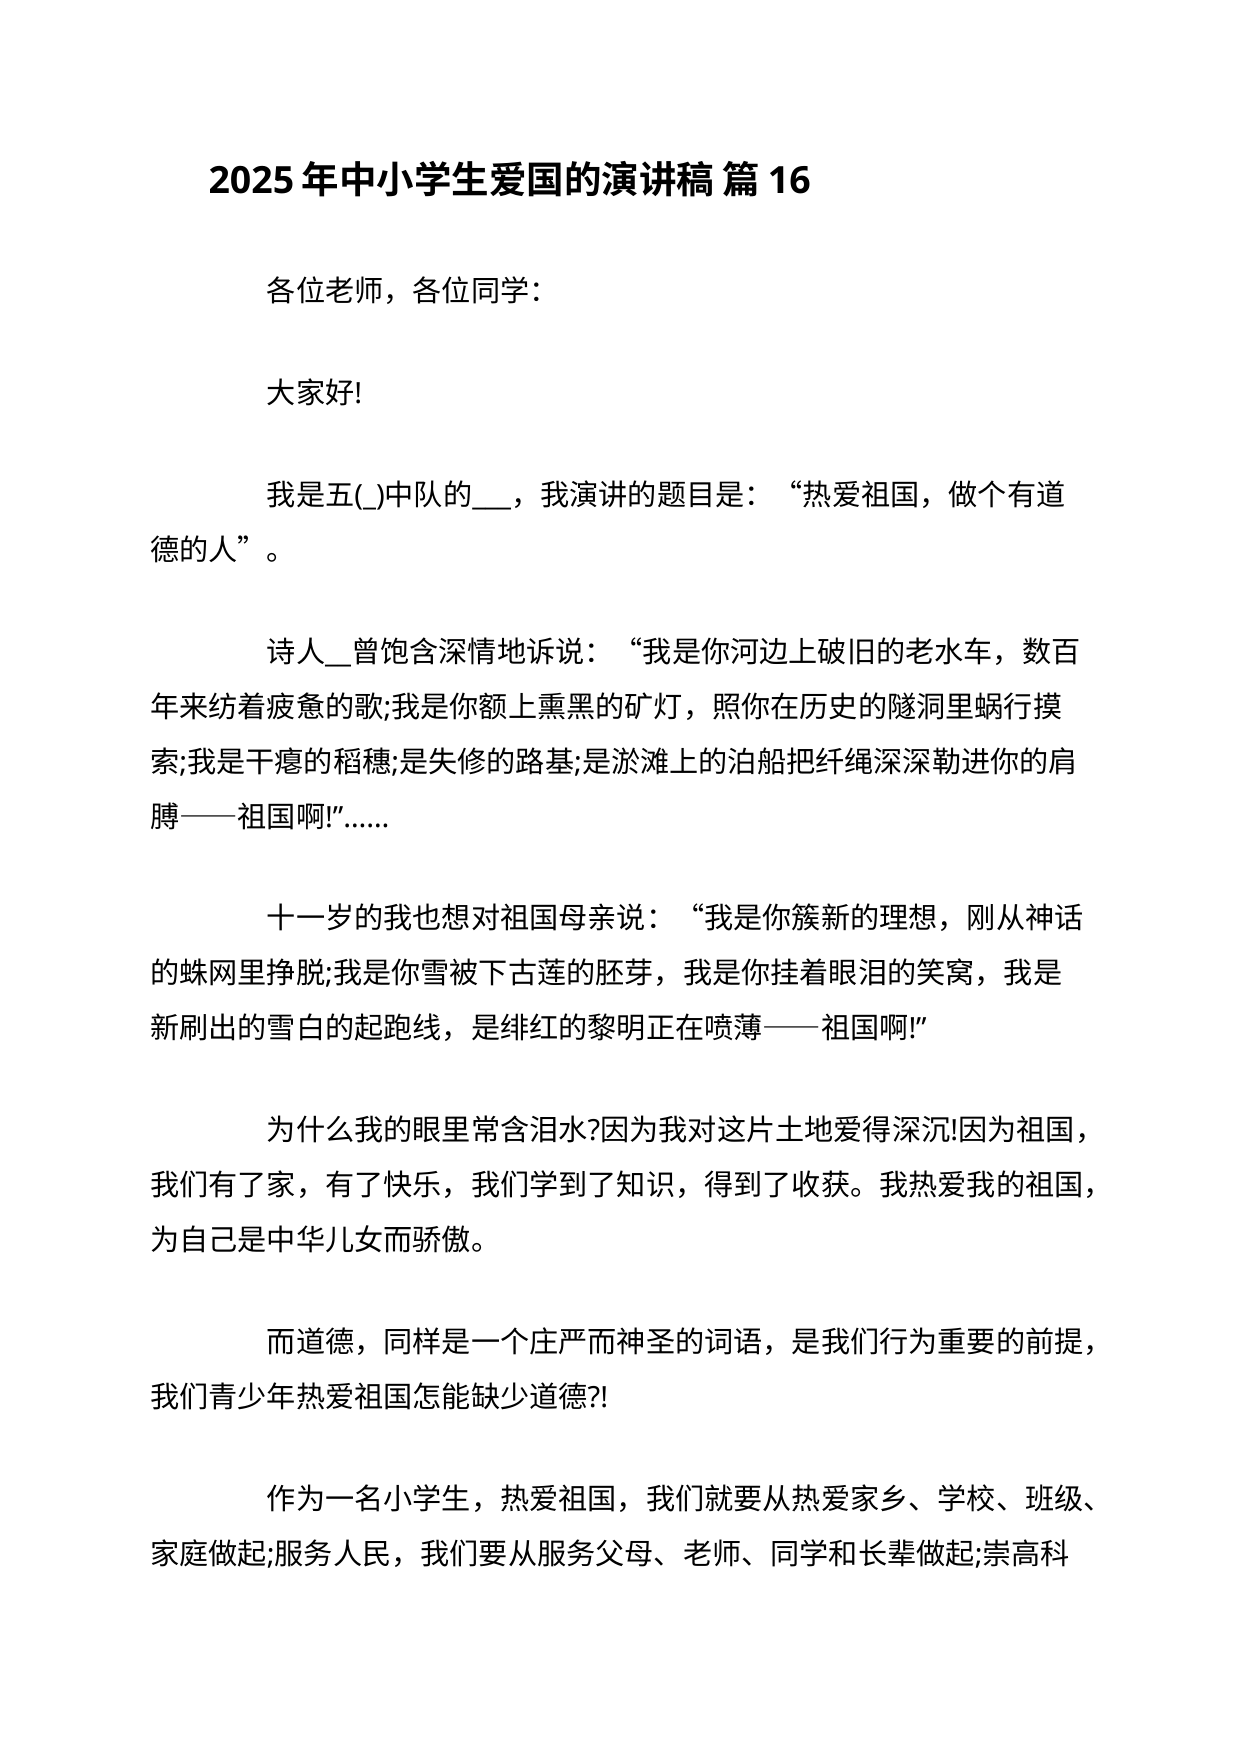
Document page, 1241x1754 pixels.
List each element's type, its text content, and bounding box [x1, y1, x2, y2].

text 各位老师，各位同学： [150, 268, 1090, 310]
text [150, 1476, 1090, 1573]
text 十一岁的我也想对祖国母亲说：“我是你簇新的理想，刚从神话的蛛网里挣脱;我是你雪被下古莲的胚芽，我是你挂着眼泪的笑窝，我是新刷出的雪白的起跑线，是绯红的黎明正在喷薄——祖国啊!” [150, 895, 1090, 1047]
text 为什么我的眼里常含泪水?因为我对这片土地爱得深沉!因为祖国，我们有了家，有了快乐，我们学到了知识，得到了收获。我热爱我的祖国，为自己是中华儿女而骄傲。 [150, 1107, 1090, 1259]
text 2025年中小学生爱国的演讲稿 篇16 [150, 150, 1090, 204]
text 大家好! [150, 369, 1090, 412]
text 而道德，同样是一个庄严而神圣的词语，是我们行为重要的前提，我们青少年热爱祖国怎能缺少道德?! [150, 1319, 1090, 1416]
text 我是五(_)中队的___，我演讲的题目是：“热爱祖国，做个有道德的人”。 [150, 471, 1090, 569]
text 诗人__曾饱含深情地诉说：“我是你河边上破旧的老水车，数百年来纺着疲惫的歌;我是你额上熏黑的矿灯，照你在历史的隧洞里蜗行摸索;我是干瘪的稻穗;是失修的路基;是淤滩上的泊船把纤绳深深勒进你的肩膊——祖国啊!”…… [150, 628, 1090, 836]
